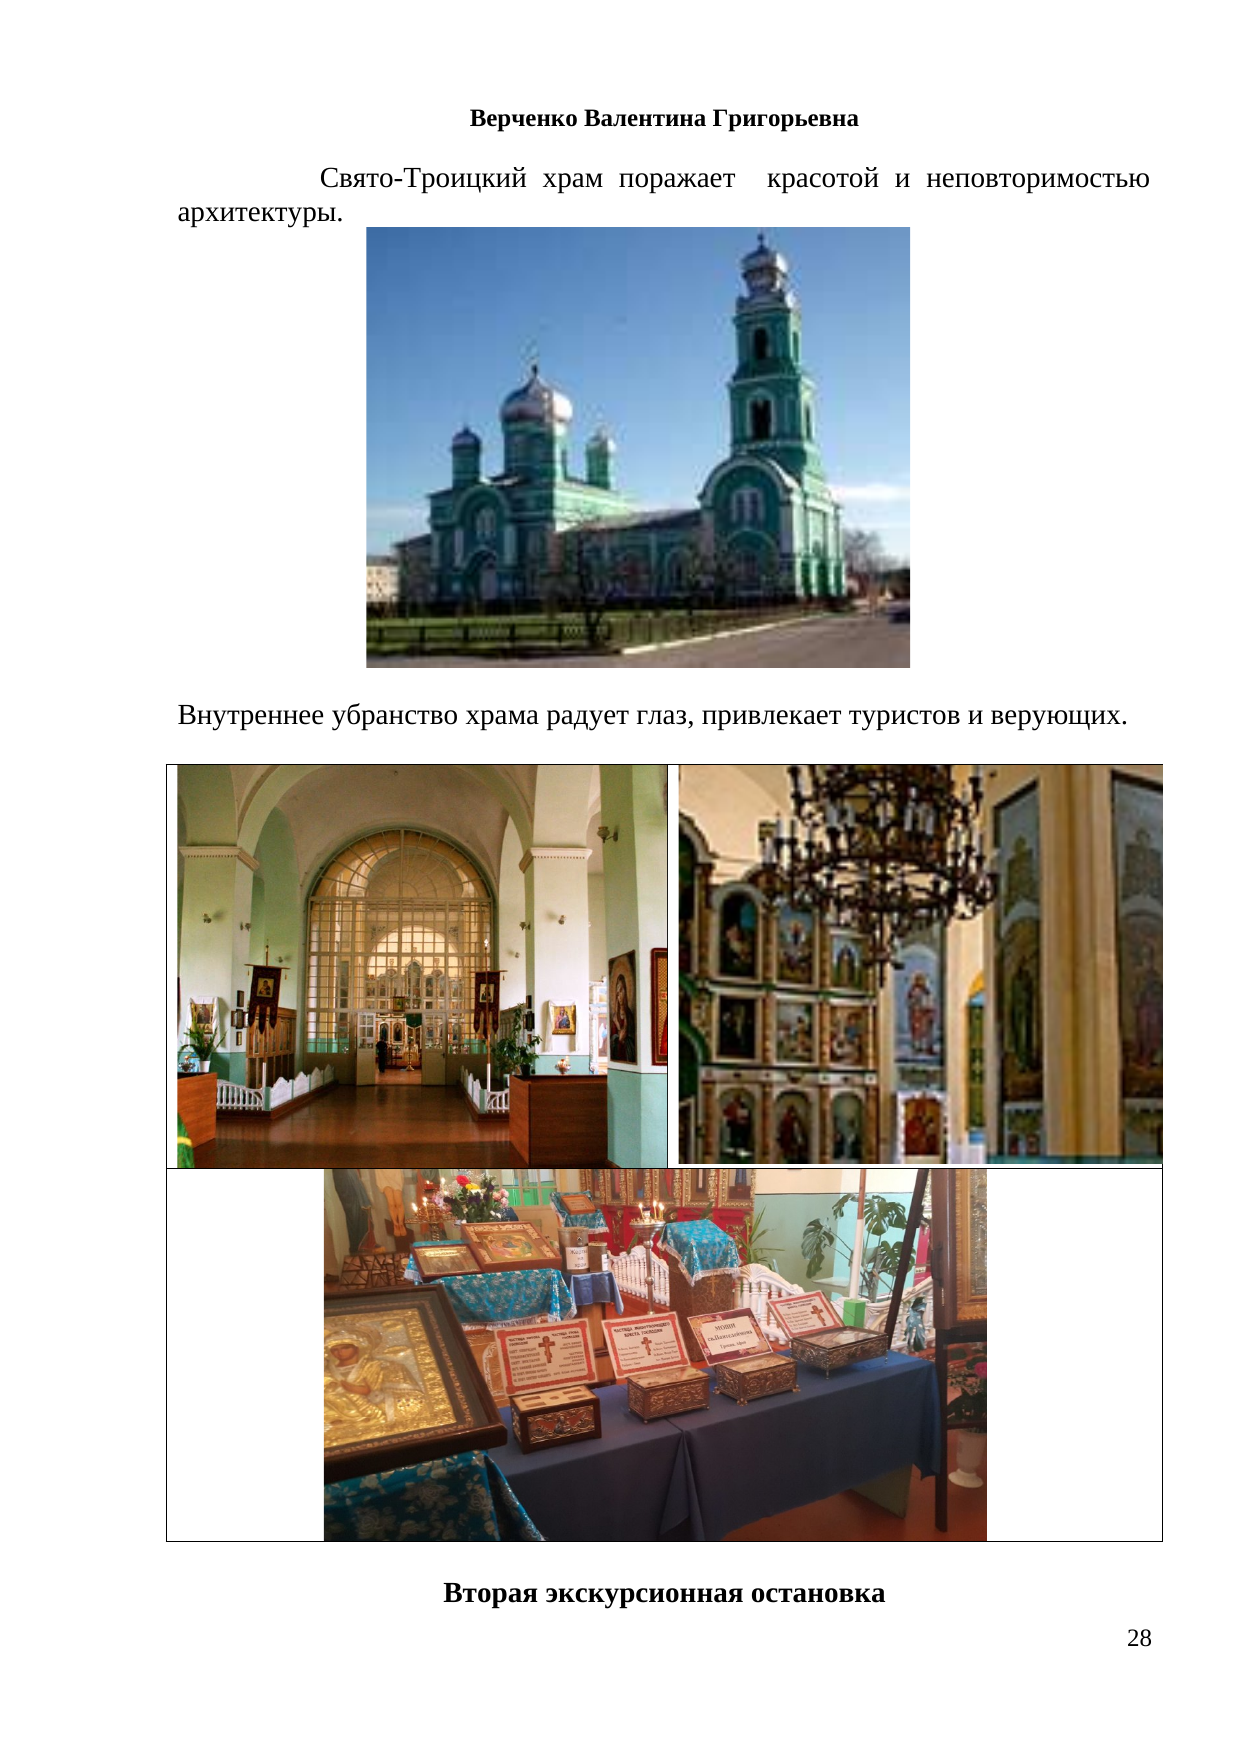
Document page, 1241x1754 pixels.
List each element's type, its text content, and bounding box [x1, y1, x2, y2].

picture [323, 1169, 987, 1541]
picture [678, 765, 1163, 1164]
table_cell [167, 1169, 323, 1541]
picture [177, 765, 668, 1168]
picture [366, 227, 911, 668]
text Вторая экскурсионная остановка [177, 1576, 1152, 1609]
text Свято-Троицкий храм поражает красотой и неповторимостью архитектуры. [177, 160, 1152, 227]
table_header [668, 765, 1162, 1168]
table_header [167, 765, 177, 1168]
table_cell [987, 1169, 1162, 1541]
text Внутреннее убранство храма радует глаз, привлекает туристов и верующих. [177, 697, 1152, 730]
